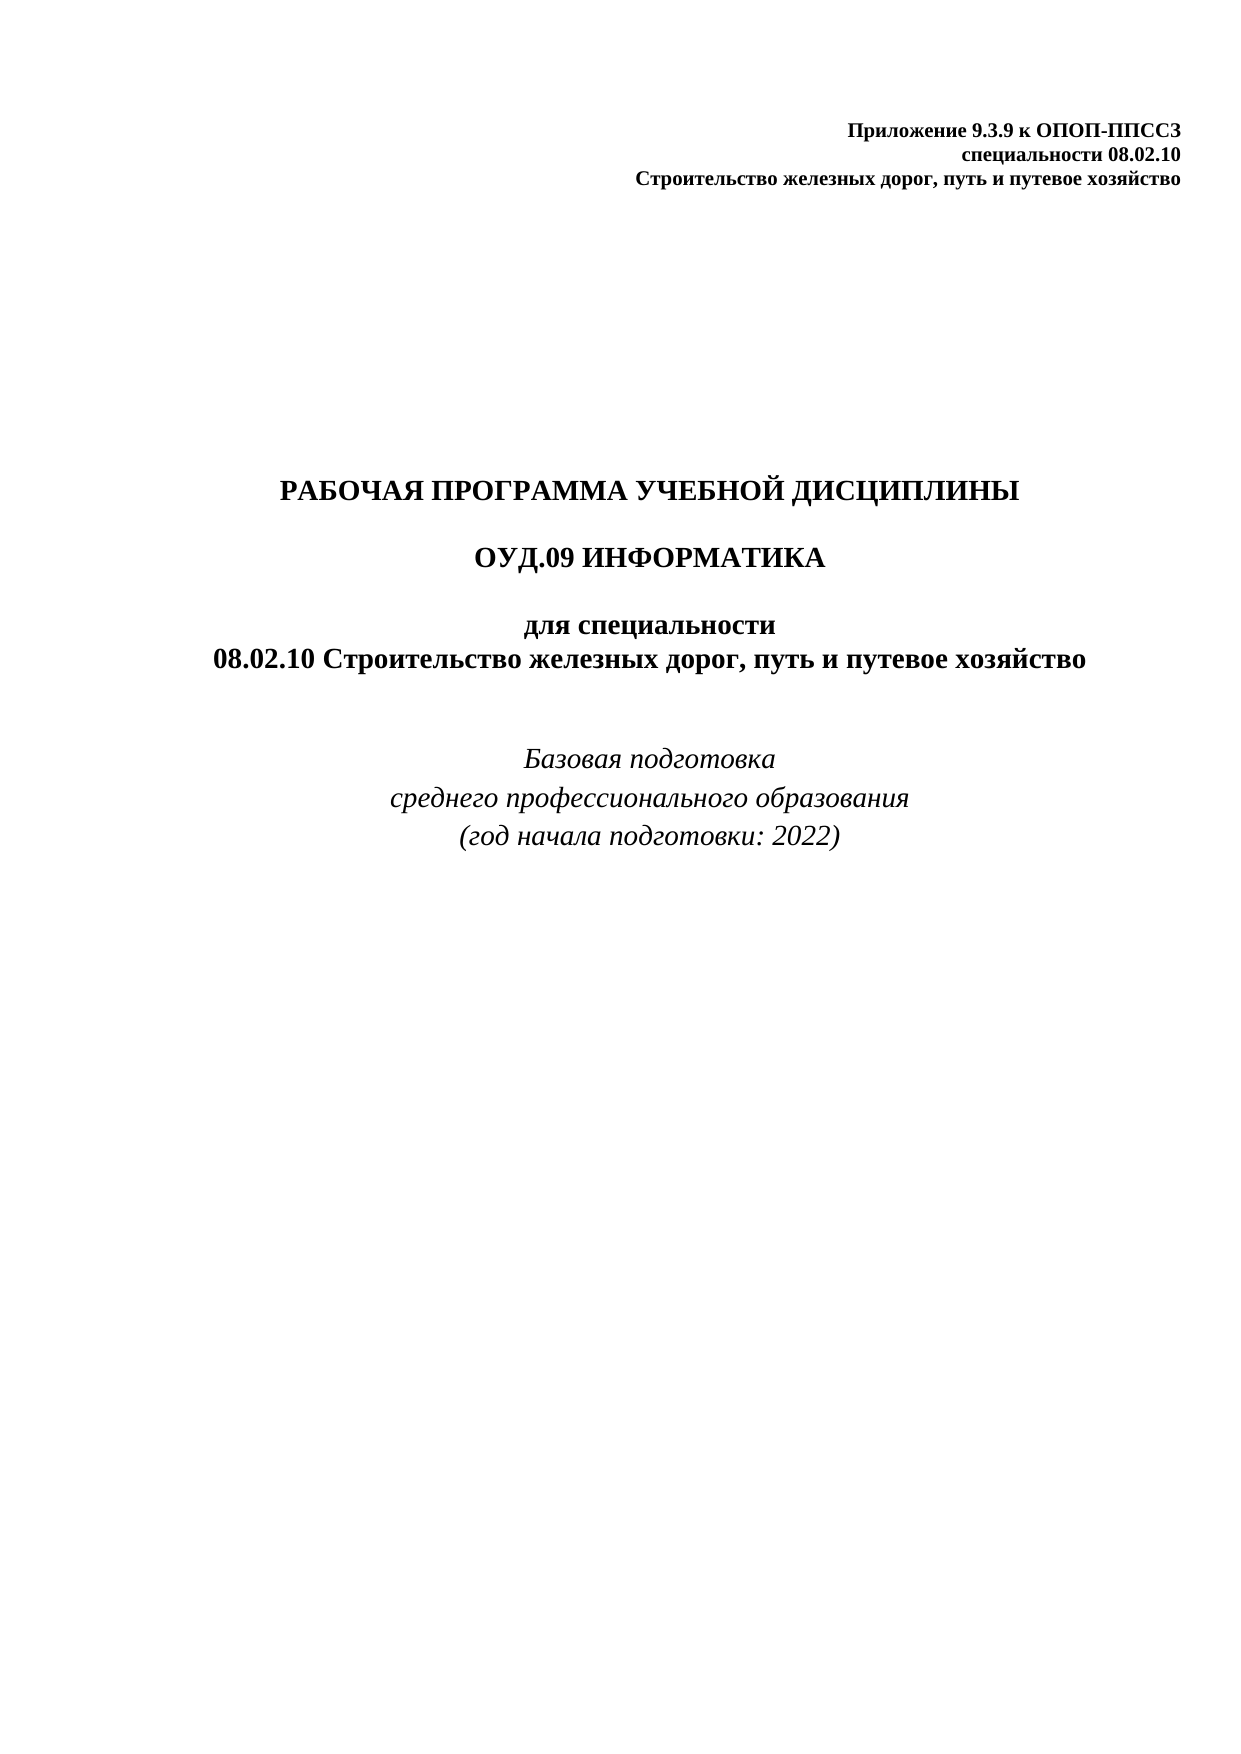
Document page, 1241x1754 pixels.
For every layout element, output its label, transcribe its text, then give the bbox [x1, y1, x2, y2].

text среднего профессионального образования [118, 780, 1181, 813]
text специальности 08.02.10 [118, 142, 1181, 166]
text Базовая подготовка [118, 741, 1181, 775]
text для специальности [118, 607, 1181, 641]
text Приложение 9.3.9 к ОПОП-ППССЗ [118, 118, 1181, 142]
text ОУД.09 ИНФОРМАТИКА [118, 540, 1181, 574]
text (год начала подготовки: 2022) [118, 818, 1181, 852]
text Строительство железных дорог, путь и путевое хозяйство [118, 166, 1181, 190]
text РАБОЧАЯ ПРОГРАММА УЧЕБНОЙ ДИСЦИПЛИНЫ [118, 473, 1181, 507]
text 08.02.10 Строительство железных дорог, путь и путевое хозяйство [118, 641, 1181, 674]
